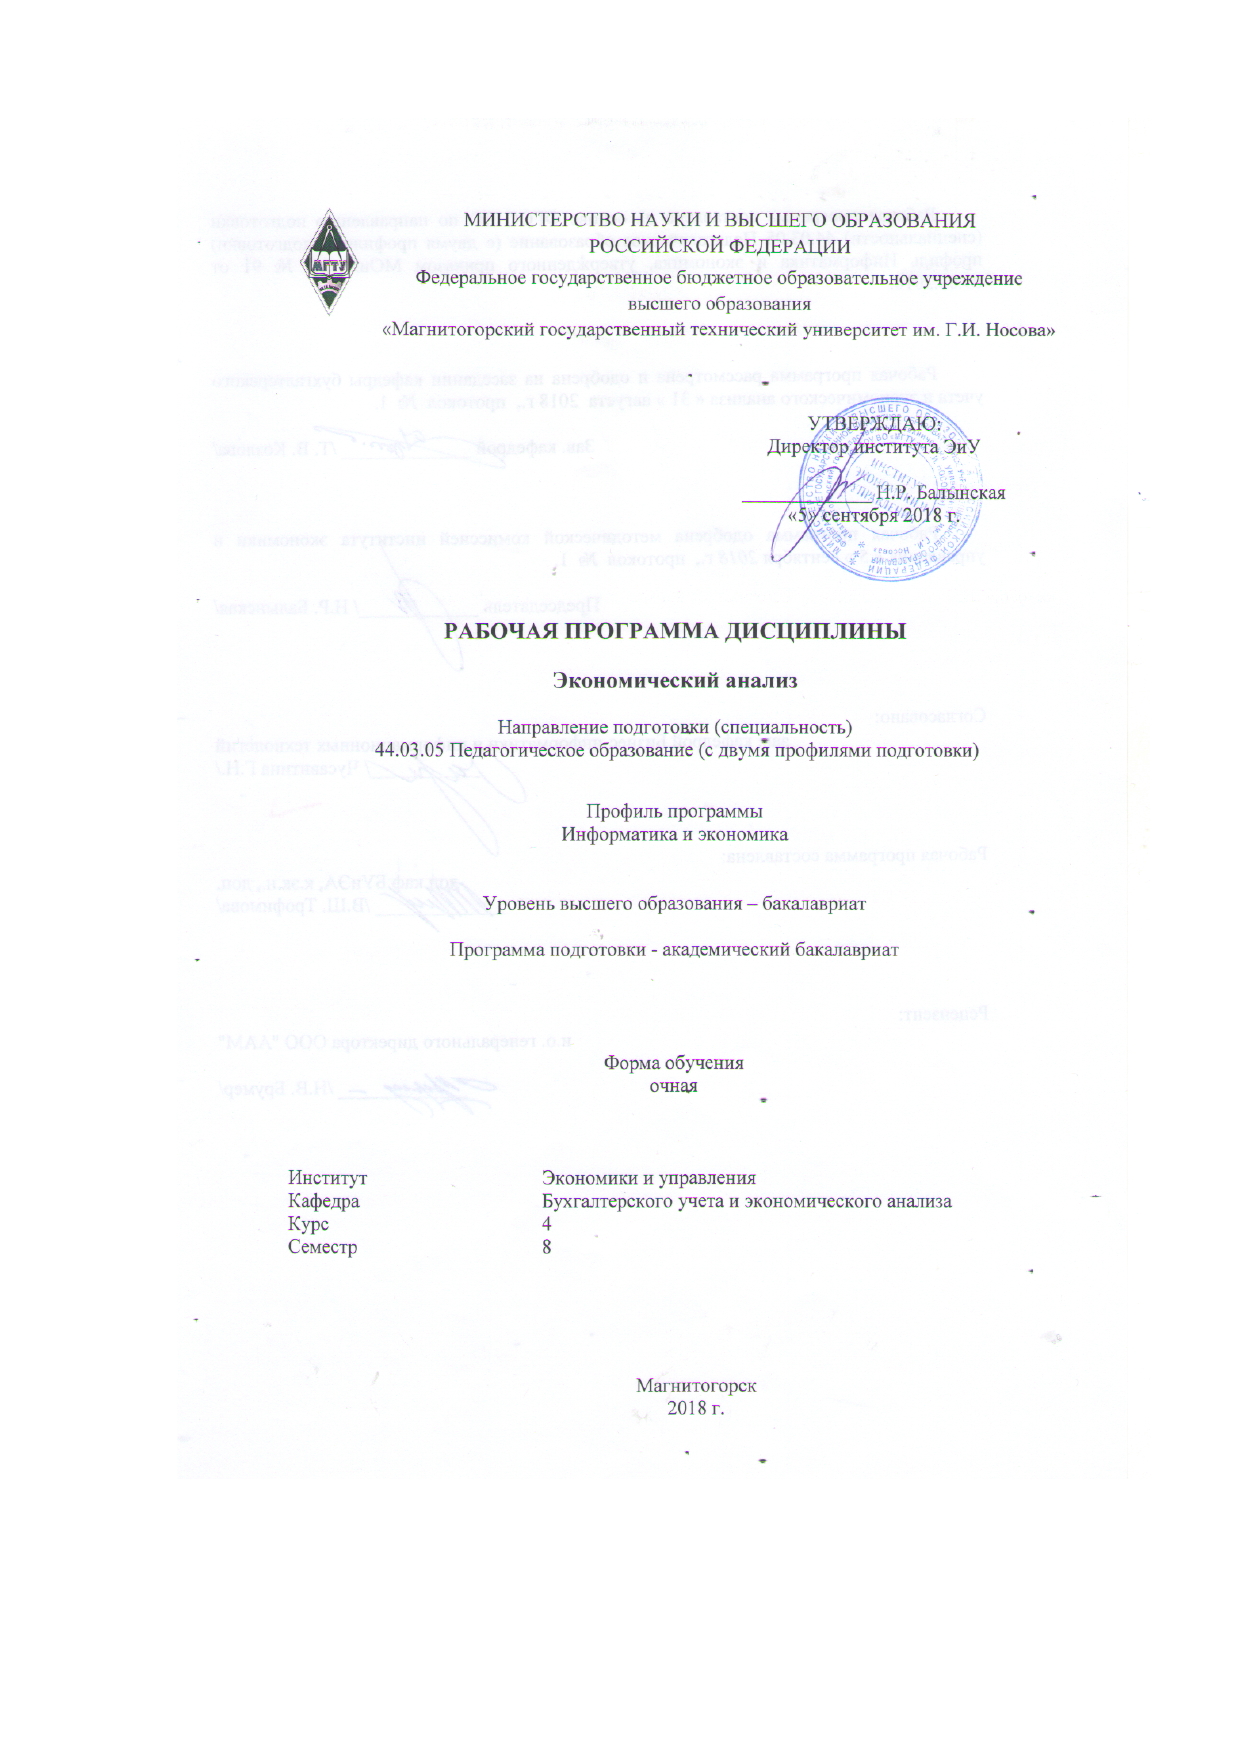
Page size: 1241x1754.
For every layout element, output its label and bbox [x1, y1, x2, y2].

picture [177, 118, 1151, 1479]
